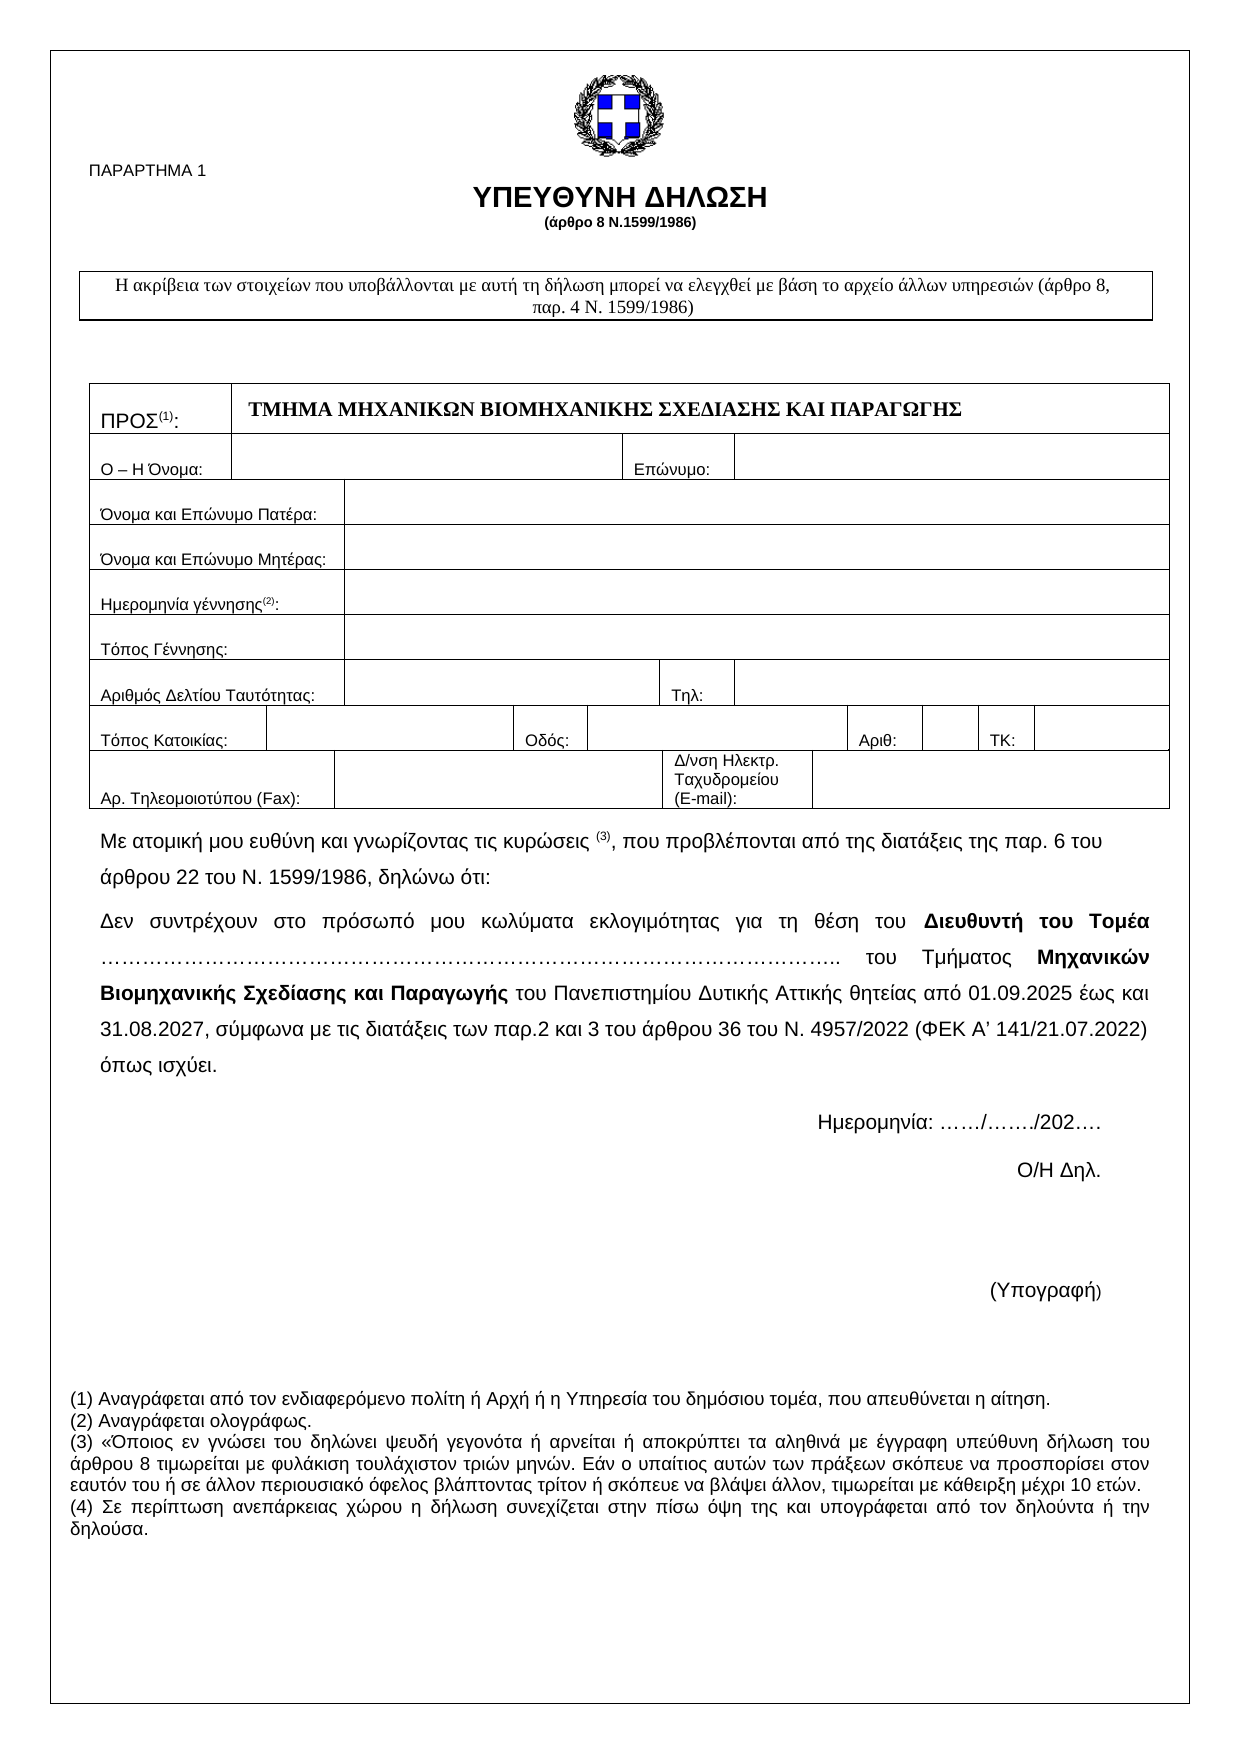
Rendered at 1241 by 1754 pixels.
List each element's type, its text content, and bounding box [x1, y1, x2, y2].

table_cell [923, 706, 978, 750]
subtitle (άρθρο 8 Ν.1599/1986) [89, 214, 1152, 242]
text (Υπογραφή) [89, 1278, 1101, 1302]
text Ημερομηνία: ……/……./202…. [89, 1110, 1101, 1134]
table_cell [735, 434, 1169, 478]
table_cell [345, 525, 1169, 569]
text (1) Αναγράφεται από τον ενδιαφερόμενο πολίτη ή Αρχή ή η Υπηρεσία του δημόσιου τομέα, που απευθύνεται η αίτηση. [70, 1388, 1152, 1409]
text (4) Σε περίπτωση ανεπάρκειας χώρου η δήλωση συνεχίζεται στην πίσω όψη της και υπογράφεται από τον δηλούντα ή την δηλούσα. [70, 1496, 1152, 1539]
table_cell [345, 615, 1169, 659]
table_header ΠΡΟΣ(1): [90, 384, 231, 433]
text παρ. 4 Ν. 1599/1986) [80, 293, 1152, 319]
table_cell [1035, 706, 1169, 750]
table_cell Αριθμός Δελτίου Ταυτότητας: [90, 660, 344, 704]
table_cell Δ/νση Ηλεκτρ. Ταχυδρομείου (Ε-mail): [663, 751, 812, 808]
table_cell ΤΚ: [979, 706, 1034, 750]
table_cell Ημερομηνία γέννησης(2): [90, 570, 344, 614]
text Ο/Η Δηλ. [89, 1158, 1101, 1182]
subtitle ΠΑΡΑΡΤΗΜΑ 1 [89, 161, 1152, 180]
subtitle ΥΠΕΥΘΥΝΗ ΔΗΛΩΣΗ [89, 180, 1152, 214]
table_cell [345, 570, 1169, 614]
table_cell [345, 660, 659, 704]
table_cell [588, 706, 847, 750]
table_cell Αριθ: [848, 706, 922, 750]
table_cell [267, 706, 513, 750]
table_cell Τόπος Κατοικίας: [90, 706, 266, 750]
table_cell Όνομα και Επώνυμο Πατέρα: [90, 480, 344, 524]
table_cell Δεν συντρέχουν στο πρόσωπό μου κωλύματα εκλογιμότητας για τη θέση του Διευθυντή του Τομέα …………………………………………………………………………………………….. του Τμήματος Μηχανικών Βιομηχανικής Σχεδίασης και Παραγωγής του Πανεπιστημίου Δυτικής Αττικής θητείας από 01.09.2025 έως και 31.08.2027, σύμφωνα με τις διατάξεις των παρ.2 και 3 του άρθρου 36 του Ν. 4957/2022 (ΦΕΚ Α’ 141/21.07.2022) όπως ισχύει. [89, 903, 1174, 1091]
table_header ΤΜΗΜΑ ΜΗΧΑΝΙΚΩΝ ΒΙΟΜΗΧΑΝΙΚΗΣ ΣΧΕΔΙΑΣΗΣ ΚΑΙ ΠΑΡΑΓΩΓΗΣ [232, 384, 1169, 433]
table_cell [232, 434, 622, 478]
text (2) Αναγράφεται ολογράφως. [70, 1409, 1152, 1431]
text (3) «Όποιος εν γνώσει του δηλώνει ψευδή γεγονότα ή αρνείται ή αποκρύπτει τα αληθινά με έγγραφη υπεύθυνη δήλωση του άρθρου 8 τιμωρείται με φυλάκιση τουλάχιστον τριών μηνών. Εάν ο υπαίτιος αυτών των πράξεων σκόπευε να προσπορίσει στον εαυτόν του ή σε άλλον περιουσιακό όφελος βλάπτοντας τρίτον ή σκόπευε να βλάψει άλλον, τιμωρείται με κάθειρξη μέχρι 10 ετών. [70, 1431, 1152, 1496]
table_cell Αρ. Τηλεομοιοτύπου (Fax): [90, 751, 334, 808]
table_cell Οδός: [514, 706, 587, 750]
table_header Με ατομική μου ευθύνη και γνωρίζοντας τις κυρώσεις (3), που προβλέπονται από της διατάξεις της παρ. 6 του άρθρου 22 του Ν. 1599/1986, δηλώνω ότι: [89, 829, 1174, 903]
table_cell [335, 751, 662, 808]
text Η ακρίβεια των στοιχείων που υποβάλλονται με αυτή τη δήλωση μπορεί να ελεγχθεί με βάση το αρχείο άλλων υπηρεσιών (άρθρο 8, [80, 272, 1152, 293]
table_cell [813, 751, 1169, 808]
picture [574, 75, 667, 161]
table_cell Τηλ: [660, 660, 734, 704]
table_cell Επώνυμο: [623, 434, 734, 478]
table_cell [345, 480, 1169, 524]
table_cell Τόπος Γέννησης: [90, 615, 344, 659]
table_cell Όνομα και Επώνυμο Μητέρας: [90, 525, 344, 569]
table_cell [735, 660, 1169, 704]
table_cell Ο – Η Όνομα: [90, 434, 231, 478]
